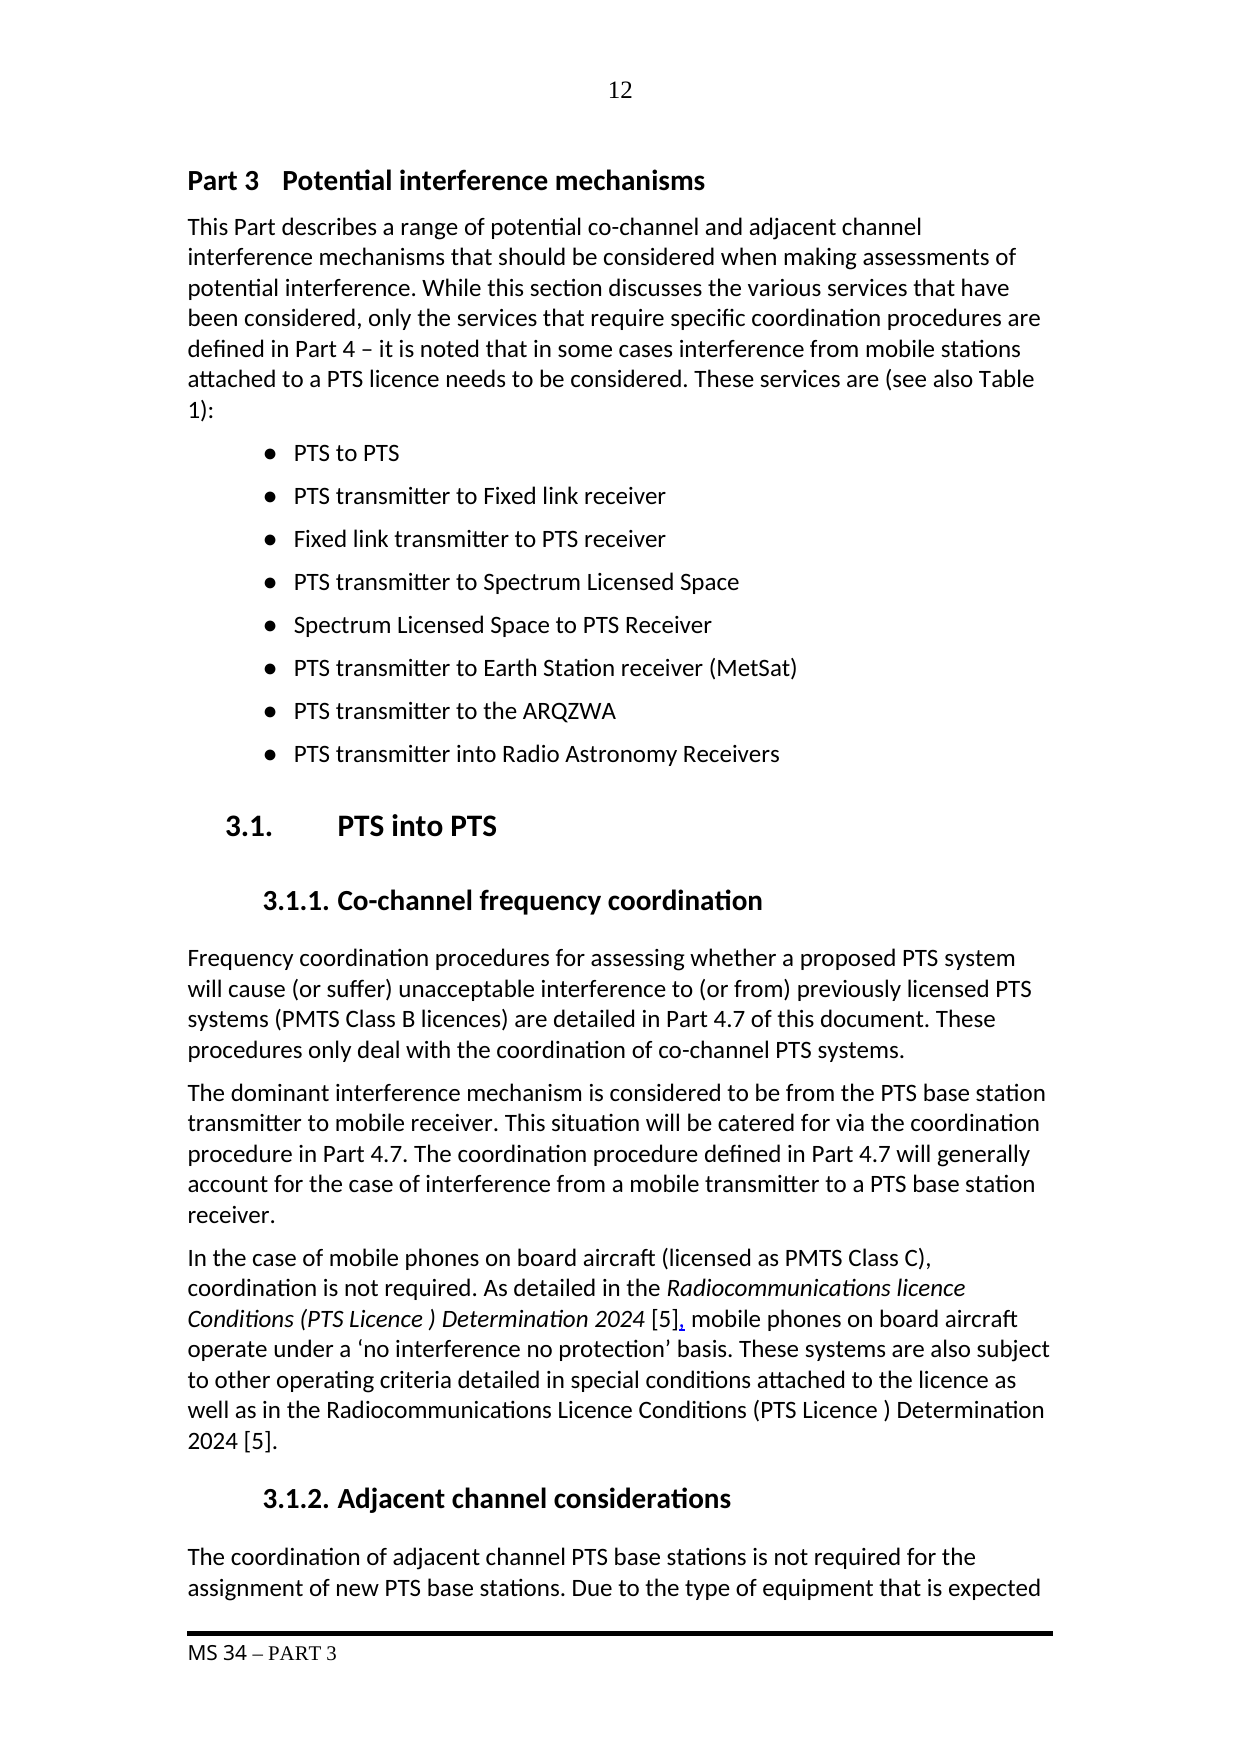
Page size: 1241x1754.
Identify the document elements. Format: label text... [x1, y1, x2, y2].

text PTS transmitter into Radio Astronomy Receivers [262, 738, 1053, 768]
text Spectrum Licensed Space to PTS Receiver [262, 609, 1053, 639]
text In the case of mobile phones on board aircraft (licensed as PMTS Class C), coordination is not required. As detailed in the Radiocommunications licence Conditions (PTS Licence ) Determination 2024 [5], mobile phones on board aircraft operate under a ‘no interference no protection’ basis. These systems are also subject to other operating criteria detailed in special conditions attached to the licence as well as in the Radiocommunications Licence Conditions (PTS Licence ) Determination 2024 [5]. [187, 1242, 1053, 1456]
text The dominant interference mechanism is considered to be from the PTS base station transmitter to mobile receiver. This situation will be catered for via the coordination procedure in Part 4.7. The coordination procedure defined in Part 4.7 will generally account for the case of interference from a mobile transmitter to a PTS base station receiver. [187, 1077, 1053, 1229]
text Fixed link transmitter to PTS receiver [262, 523, 1053, 553]
text This Part describes a range of potential co-channel and adjacent channel interference mechanisms that should be considered when making assessments of potential interference. While this section discusses the various services that have been considered, only the services that require specific coordination procedures are defined in Part 4 – it is noted that in some cases interference from mobile stations attached to a PTS licence needs to be considered. These services are (see also Table 1): [187, 211, 1053, 424]
text PTS transmitter to Fixed link receiver [262, 480, 1053, 510]
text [187, 1541, 1053, 1602]
text PTS to PTS [262, 437, 1053, 467]
text PTS transmitter to Earth Station receiver (MetSat) [262, 652, 1053, 682]
subtitle PTS into PTS [225, 806, 1053, 844]
text Frequency coordination procedures for assessing whether a proposed PTS system will cause (or suffer) unacceptable interference to (or from) previously licensed PTS systems (PMTS Class B licences) are detailed in Part 4.7 of this document. These procedures only deal with the coordination of co-channel PTS systems. [187, 942, 1053, 1064]
text PTS transmitter to Spectrum Licensed Space [262, 566, 1053, 596]
subtitle Potential interference mechanisms [187, 162, 1053, 198]
subtitle Adjacent channel considerations [262, 1481, 1053, 1516]
subtitle Co-channel frequency coordination [262, 882, 1053, 917]
text PTS transmitter to the ARQZWA [262, 695, 1053, 725]
